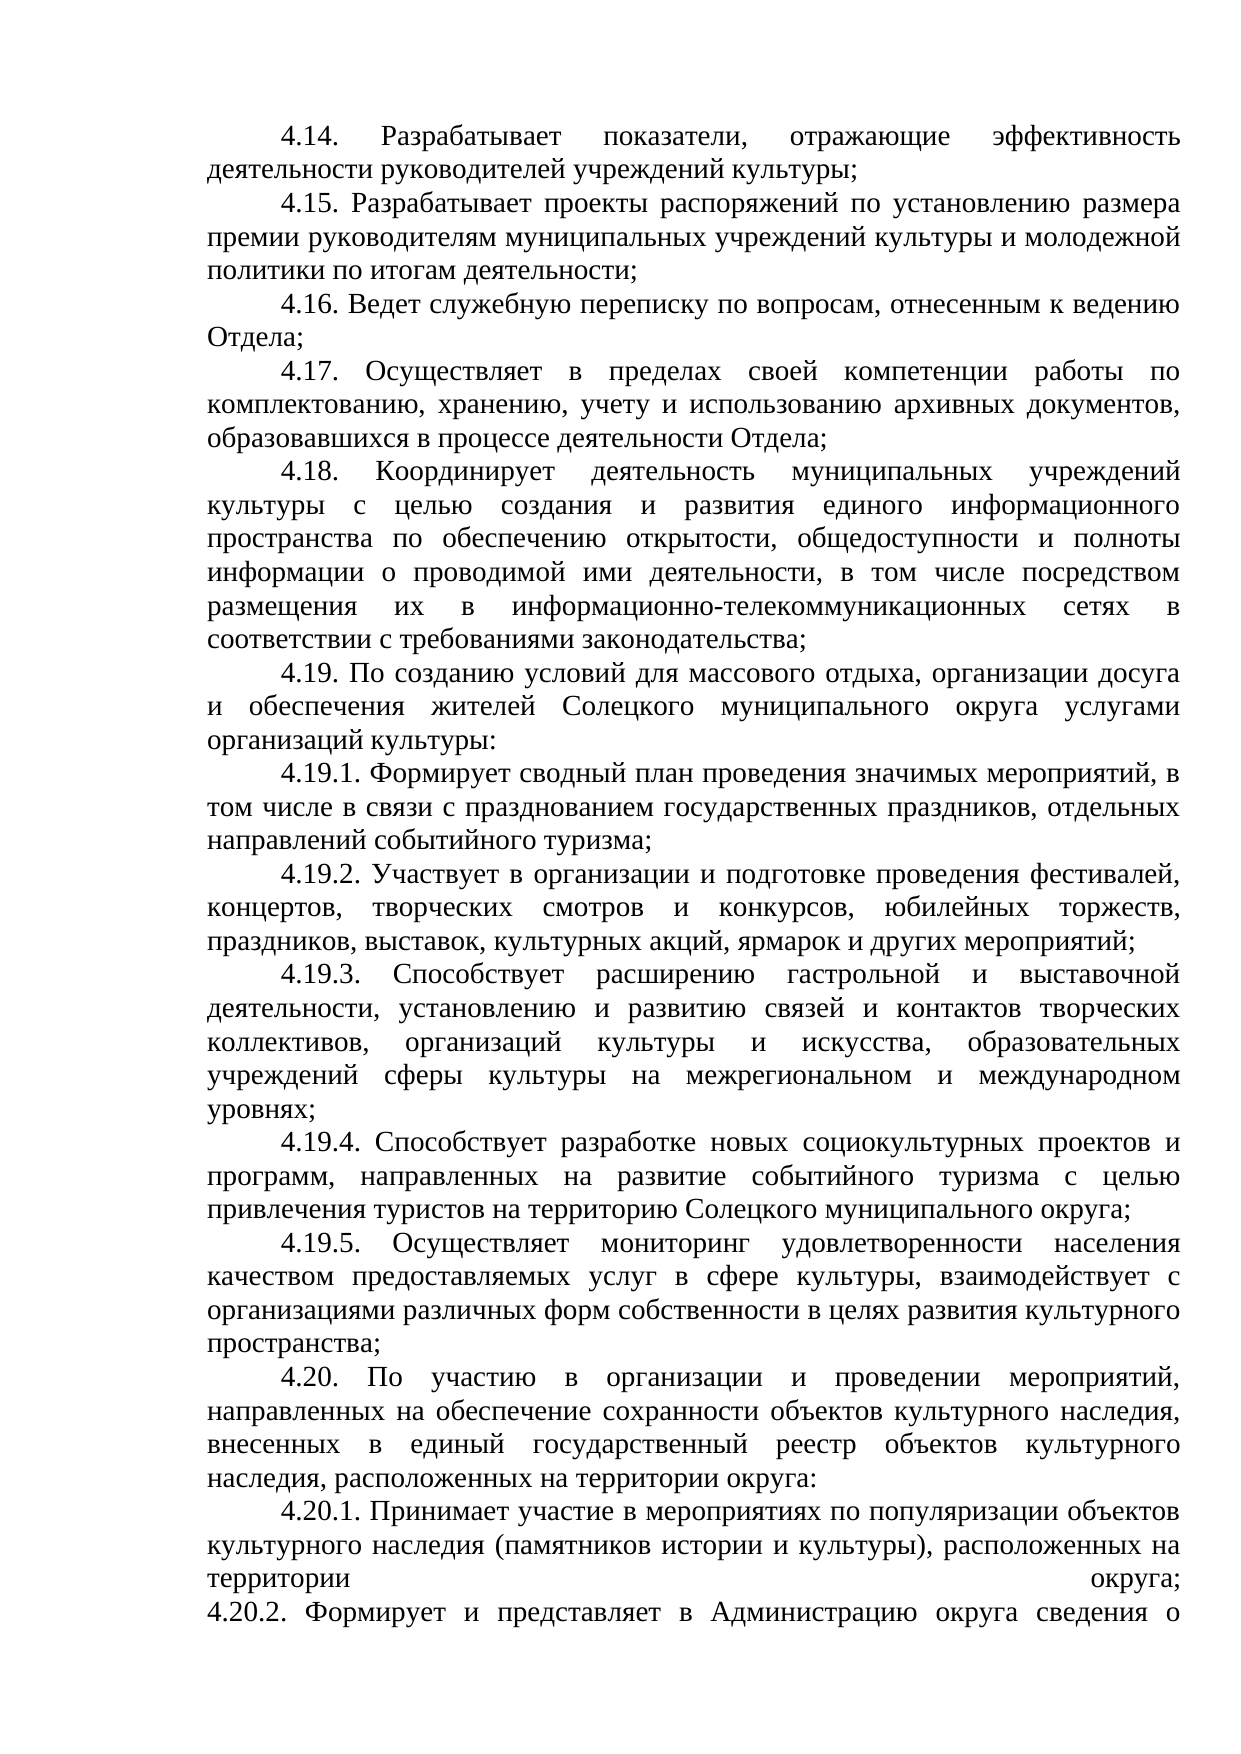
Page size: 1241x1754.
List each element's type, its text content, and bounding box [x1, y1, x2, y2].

text 4.19.3. Способствует расширению гастрольной и выставочной деятельности, установлению и развитию связей и контактов творческих коллективов, организаций культуры и искусства, образовательных учреждений сферы культуры на межрегиональном и международном уровнях; [207, 957, 1181, 1124]
text 4.18. Координирует деятельность муниципальных учреждений культуры с целью создания и развития единого информационного пространства по обеспечению открытости, общедоступности и полноты информации о проводимой ими деятельности, в том числе посредством размещения их в информационно-телекоммуникационных сетях в соответствии с требованиями законодательства; [207, 453, 1181, 655]
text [207, 1493, 1181, 1627]
text 4.20. По участию в организации и проведении мероприятий, направленных на обеспечение сохранности объектов культурного наследия, внесенных в единый государственный реестр объектов культурного наследия, расположенных на территории округа: [207, 1359, 1181, 1493]
text 4.14. Разрабатывает показатели, отражающие эффективность деятельности руководителей учреждений культуры; [207, 118, 1181, 185]
text 4.19. По созданию условий для массового отдыха, организации досуга и обеспечения жителей Солецкого муниципального округа услугами организаций культуры: [207, 655, 1181, 755]
text 4.19.4. Способствует разработке новых социокультурных проектов и программ, направленных на развитие событийного туризма с целью привлечения туристов на территорию Солецкого муниципального округа; [207, 1124, 1181, 1225]
text 4.16. Ведет служебную переписку по вопросам, отнесенным к ведению Отдела; [207, 286, 1181, 353]
text 4.17. Осуществляет в пределах своей компетенции работы по комплектованию, хранению, учету и использованию архивных документов, образовавшихся в процессе деятельности Отдела; [207, 353, 1181, 453]
text 4.19.2. Участвует в организации и подготовке проведения фестивалей, концертов, творческих смотров и конкурсов, юбилейных торжеств, праздников, выставок, культурных акций, ярмарок и других мероприятий; [207, 856, 1181, 957]
text 4.19.1. Формирует сводный план проведения значимых мероприятий, в том числе в связи с празднованием государственных праздников, отдельных направлений событийного туризма; [207, 755, 1181, 856]
text 4.19.5. Осуществляет мониторинг удовлетворенности населения качеством предоставляемых услуг в сфере культуры, взаимодействует с организациями различных форм собственности в целях развития культурного пространства; [207, 1225, 1181, 1359]
text 4.15. Разрабатывает проекты распоряжений по установлению размера премии руководителям муниципальных учреждений культуры и молодежной политики по итогам деятельности; [207, 185, 1181, 286]
